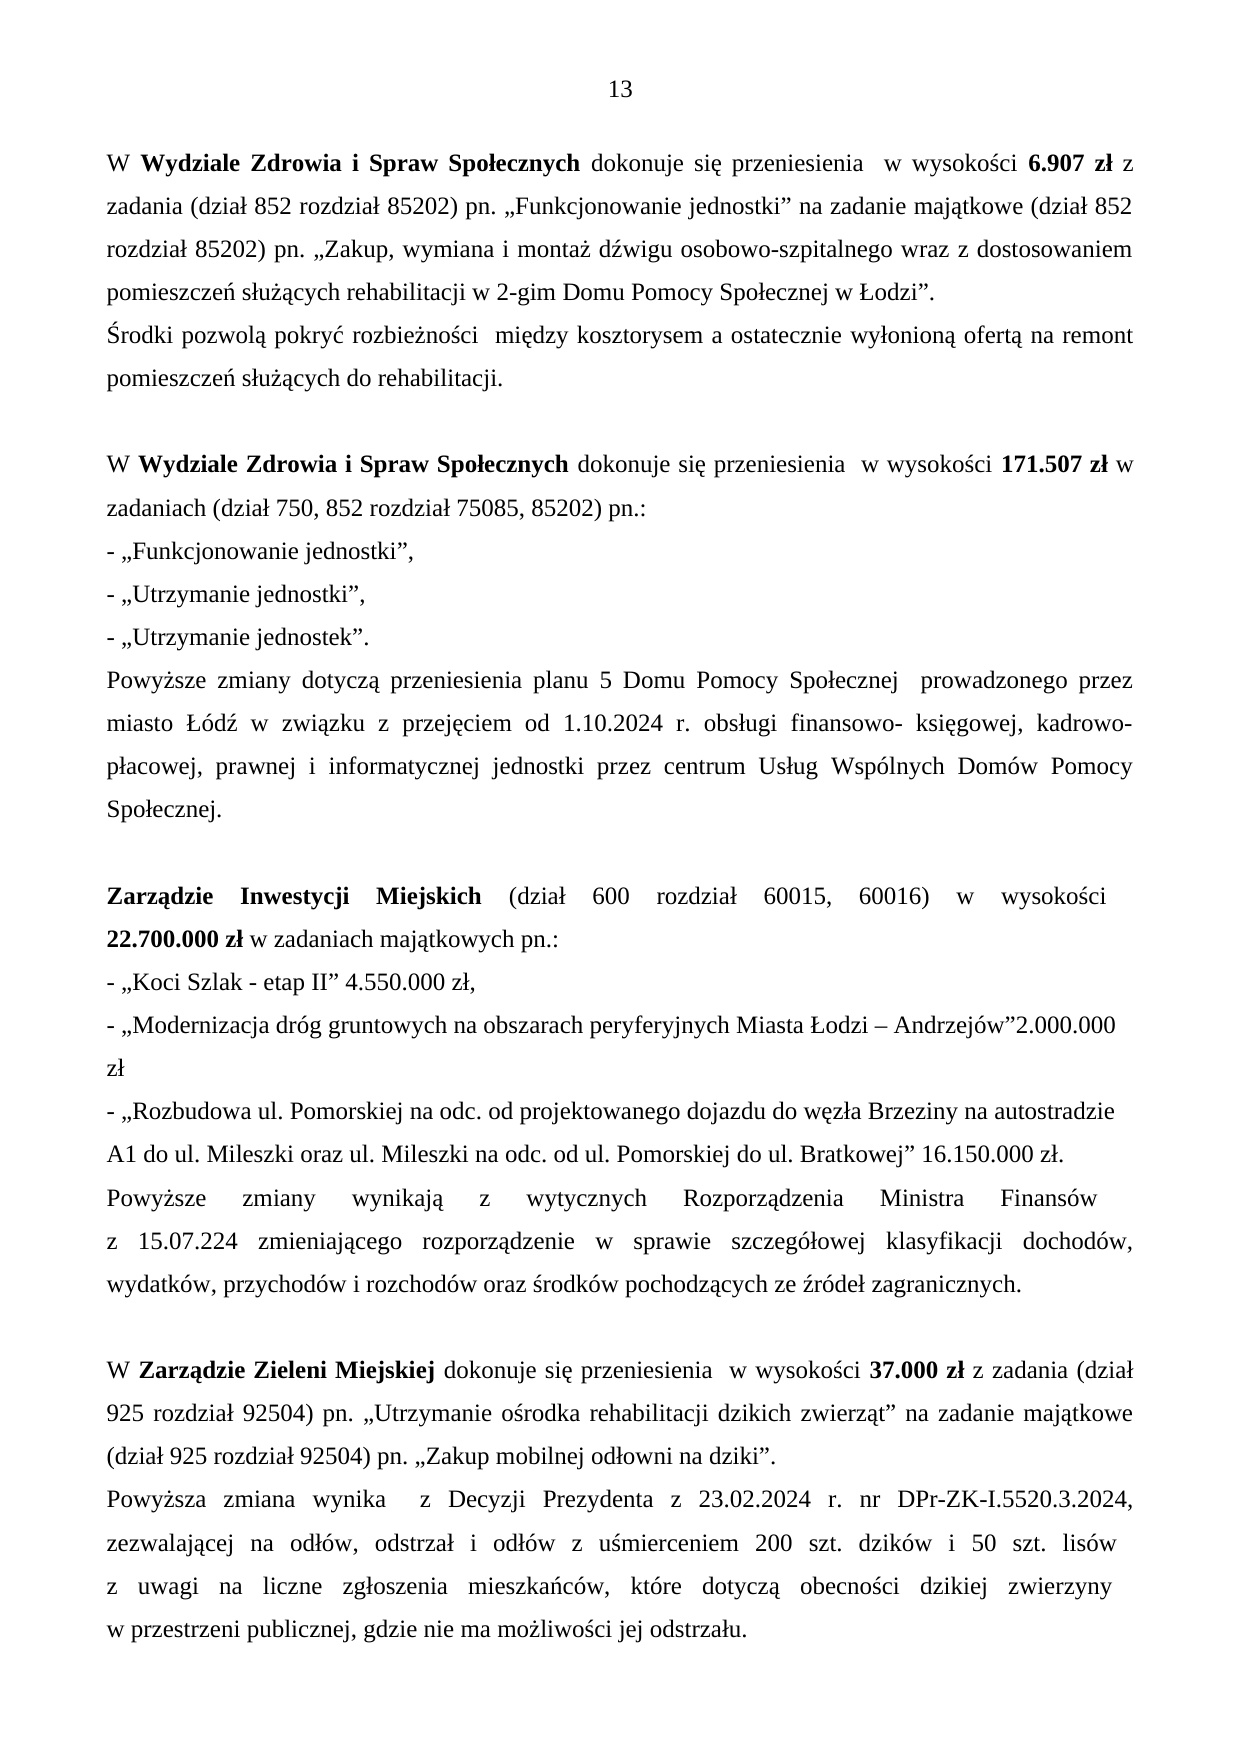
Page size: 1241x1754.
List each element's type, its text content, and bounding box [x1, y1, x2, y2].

text - „Modernizacja dróg gruntowych na obszarach peryferyjnych Miasta Łodzi – Andrzejów”2.000.000 zł [106, 1010, 1134, 1082]
text Powyższe zmiany wynikają z wytycznych Rozporządzenia Ministra Finansów z 15.07.224 zmieniającego rozporządzenie w sprawie szczegółowej klasyfikacji dochodów, wydatków, przychodów i rozchodów oraz środków pochodzących ze źródeł zagranicznych. [106, 1183, 1134, 1298]
text - „Funkcjonowanie jednostki”, [106, 536, 1134, 564]
text Środki pozwolą pokryć rozbieżności między kosztorysem a ostatecznie wyłonioną ofertą na remont pomieszczeń służących do rehabilitacji. [106, 320, 1134, 392]
text W Wydziale Zdrowia i Spraw Społecznych dokonuje się przeniesienia w wysokości 171.507 zł w zadaniach (dział 750, 852 rozdział 75085, 85202) pn.: [106, 449, 1134, 521]
text Powyższa zmiana wynika z Decyzji Prezydenta z 23.02.2024 r. nr DPr-ZK-I.5520.3.2024, zezwalającej na odłów, odstrzał i odłów z uśmierceniem 200 szt. dzików i 50 szt. lisów z uwagi na liczne zgłoszenia mieszkańców, które dotyczą obecności dzikiej zwierzyny w przestrzeni publicznej, gdzie nie ma możliwości jej odstrzału. [106, 1484, 1134, 1643]
text - „Utrzymanie jednostek”. [106, 622, 1134, 651]
text - „Rozbudowa ul. Pomorskiej na odc. od projektowanego dojazdu do węzła Brzeziny na autostradzie A1 do ul. Mileszki oraz ul. Mileszki na odc. od ul. Pomorskiej do ul. Bratkowej” 16.150.000 zł. [106, 1096, 1134, 1168]
text - „Koci Szlak - etap II” 4.550.000 zł, [106, 967, 1134, 996]
text Zarządzie Inwestycji Miejskich (dział 600 rozdział 60015, 60016) w wysokości 22.700.000 zł w zadaniach majątkowych pn.: [106, 881, 1134, 953]
text W Zarządzie Zieleni Miejskiej dokonuje się przeniesienia w wysokości 37.000 zł z zadania (dział 925 rozdział 92504) pn. „Utrzymanie ośrodka rehabilitacji dzikich zwierząt” na zadanie majątkowe (dział 925 rozdział 92504) pn. „Zakup mobilnej odłowni na dziki”. [106, 1355, 1134, 1470]
text W Wydziale Zdrowia i Spraw Społecznych dokonuje się przeniesienia w wysokości 6.907 zł z zadania (dział 852 rozdział 85202) pn. „Funkcjonowanie jednostki” na zadanie majątkowe (dział 852 rozdział 85202) pn. „Zakup, wymiana i montaż dźwigu osobowo-szpitalnego wraz z dostosowaniem pomieszczeń służących rehabilitacji w 2-gim Domu Pomocy Społecznej w Łodzi”. [106, 148, 1134, 306]
text Powyższe zmiany dotyczą przeniesienia planu 5 Domu Pomocy Społecznej prowadzonego przez miasto Łódź w związku z przejęciem od 1.10.2024 r. obsługi finansowo- księgowej, kadrowo-płacowej, prawnej i informatycznej jednostki przez centrum Usług Wspólnych Domów Pomocy Społecznej. [106, 665, 1134, 823]
text - „Utrzymanie jednostki”, [106, 579, 1134, 608]
